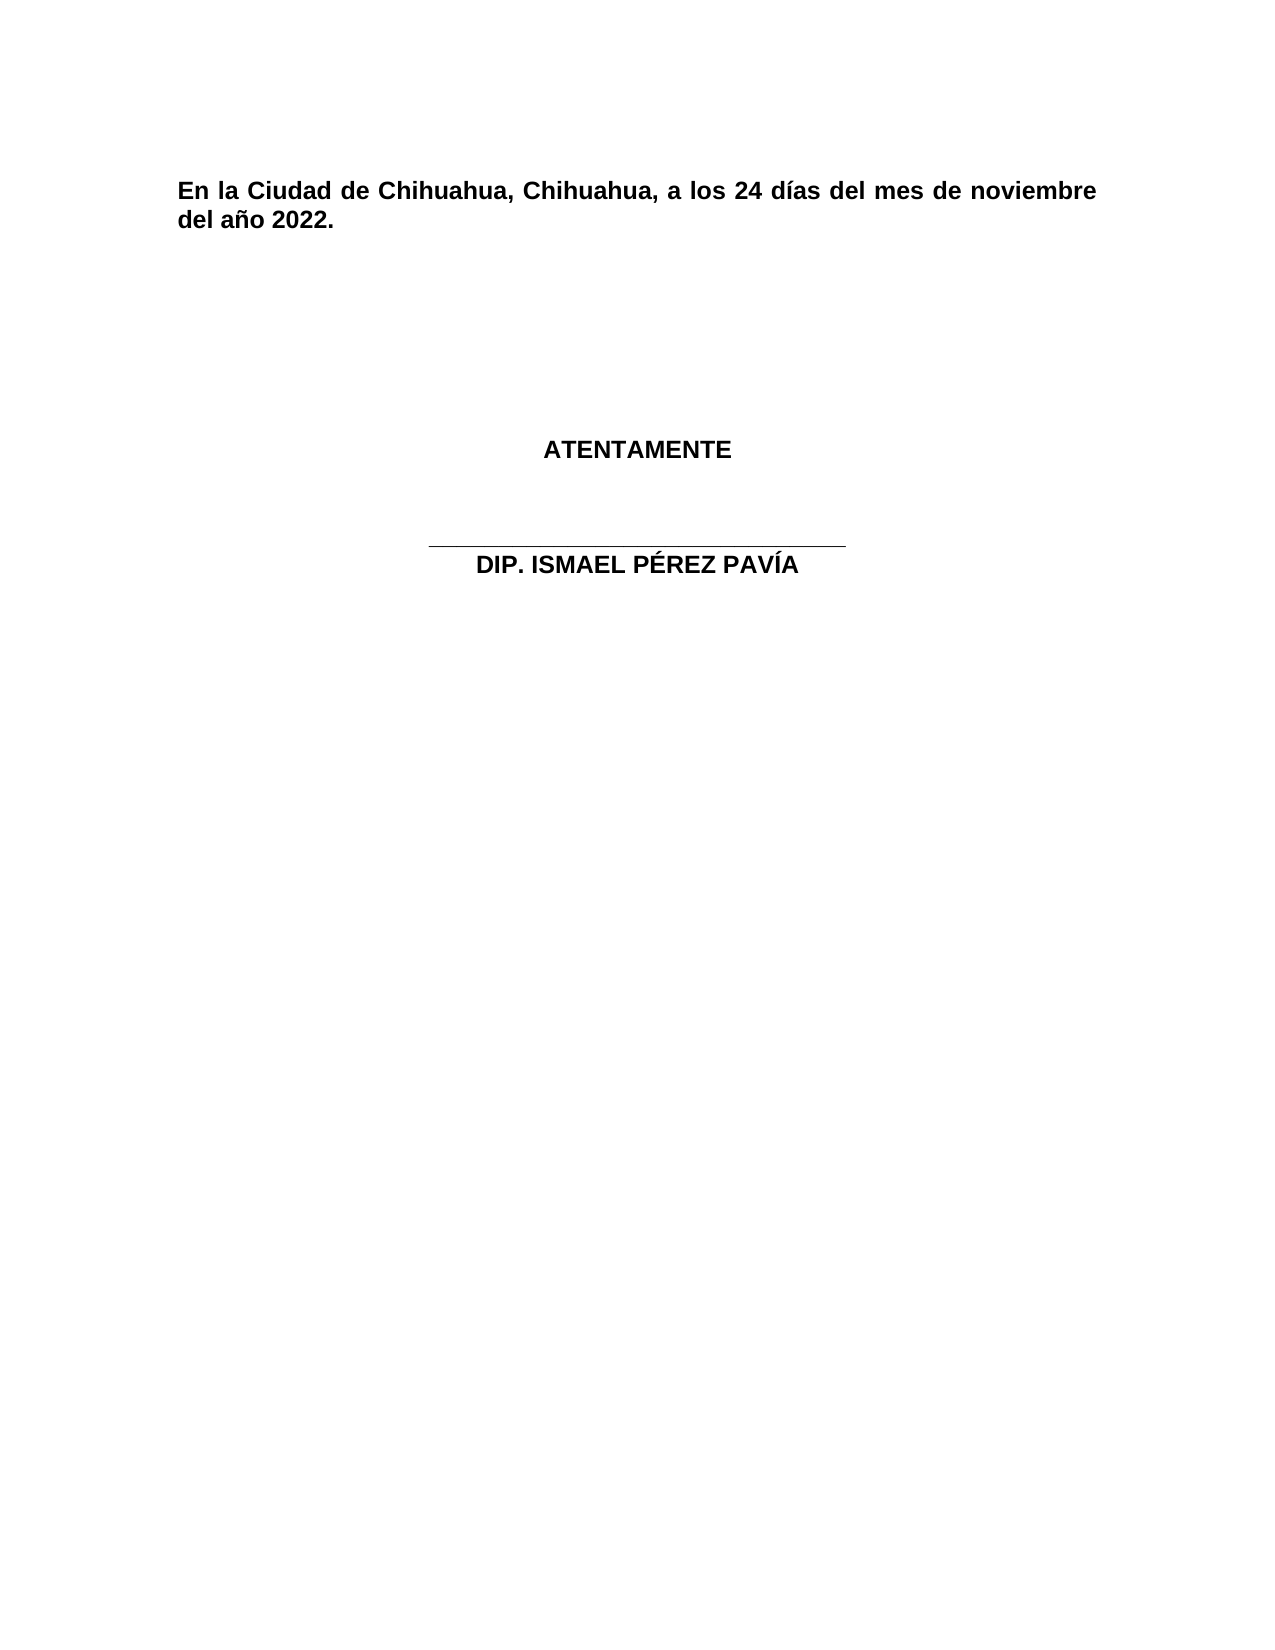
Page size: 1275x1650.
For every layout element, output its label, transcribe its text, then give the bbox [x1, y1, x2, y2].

text En la Ciudad de Chihuahua, Chihuahua, a los 24 días del mes de noviembre del año 2022. [177, 176, 1098, 234]
text DIP. ISMAEL PÉREZ PAVÍA [177, 550, 1098, 579]
text ATENTAMENTE [177, 435, 1098, 464]
text ______________________________ [177, 521, 1098, 550]
